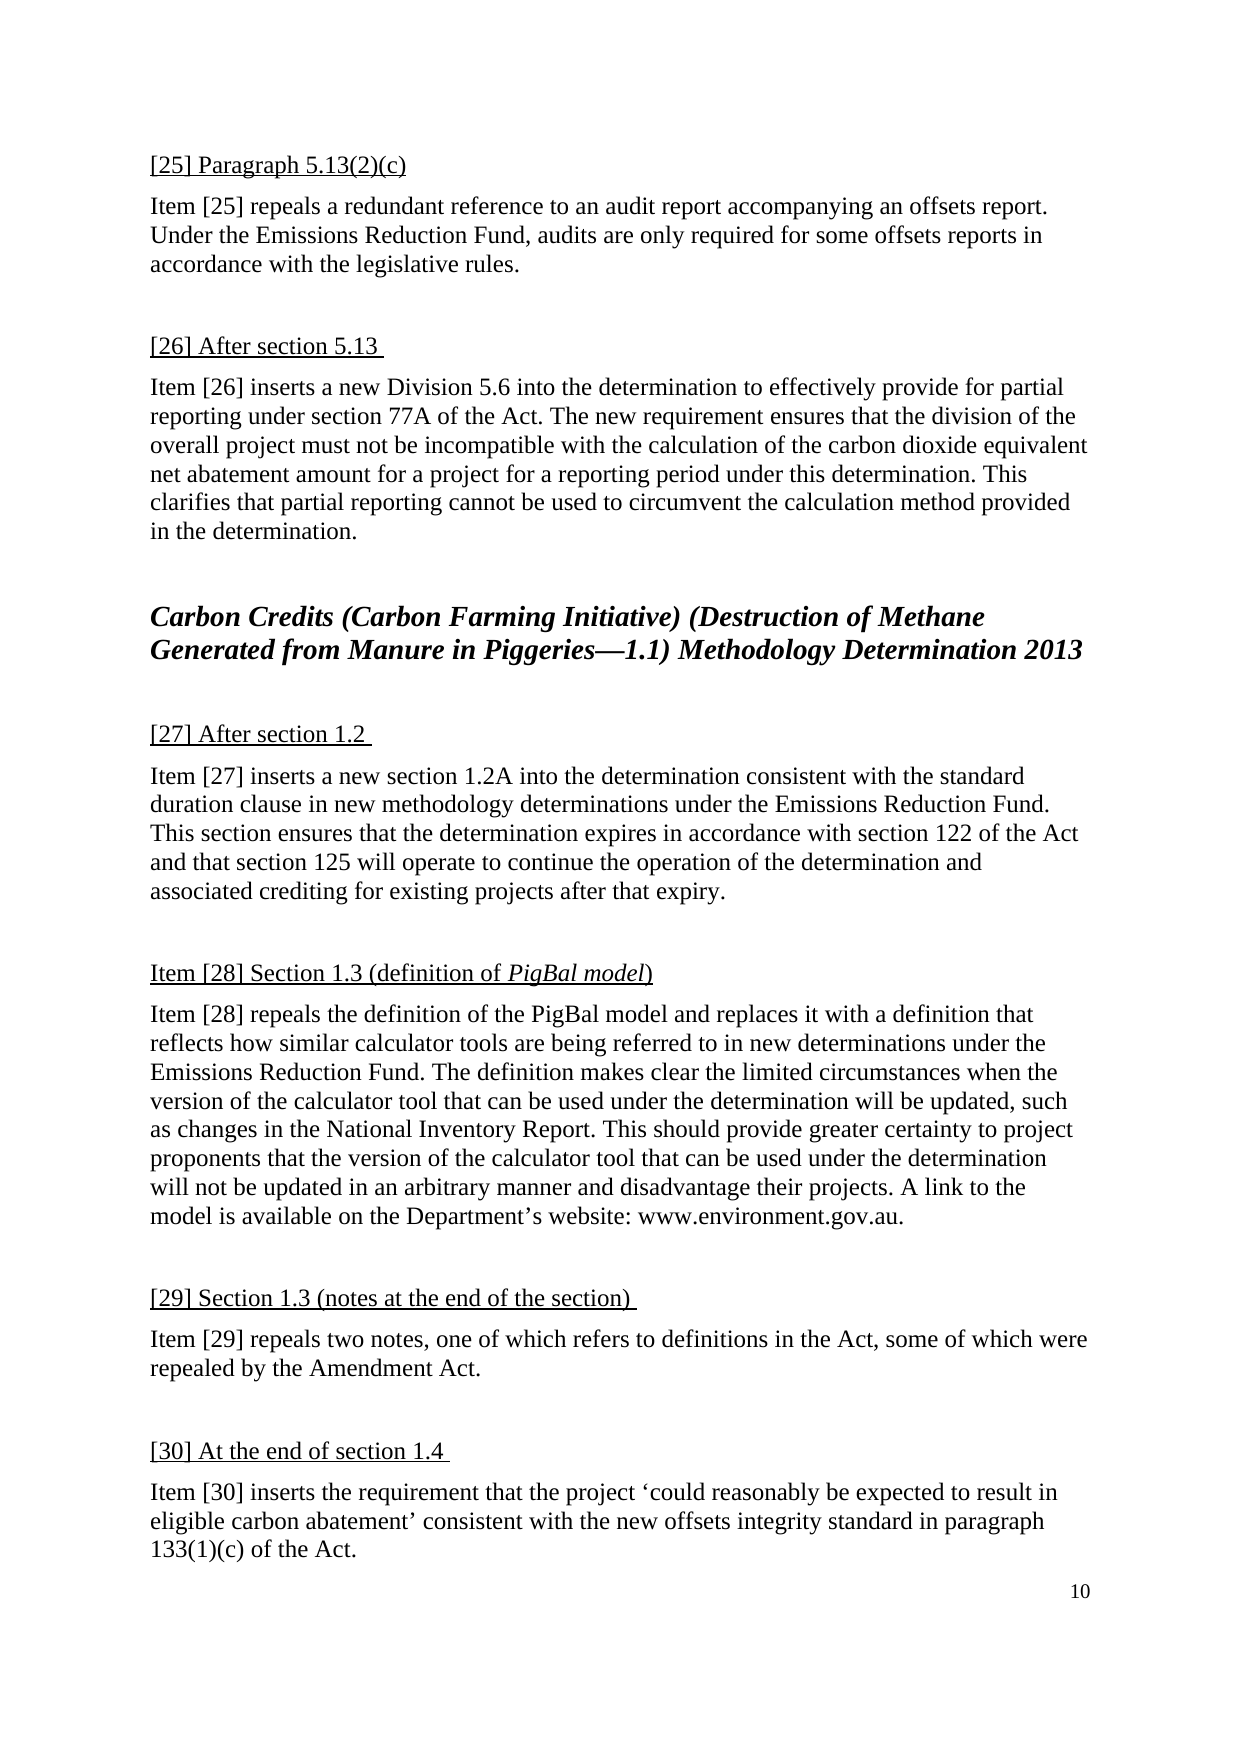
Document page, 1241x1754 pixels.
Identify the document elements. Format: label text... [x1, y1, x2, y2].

text Carbon Credits (Carbon Farming Initiative) (Destruction of Methane Generated from Manure in Piggeries—1.1) Methodology Determination 2013 [150, 599, 1090, 666]
text Item [30] inserts the requirement that the project ‘could reasonably be expected to result in eligible carbon abatement’ consistent with the new offsets integrity standard in paragraph 133(1)(c) of the Act. [150, 1477, 1090, 1563]
text Item [28] repeals the definition of the PigBal model and replaces it with a definition that reflects how similar calculator tools are being referred to in new determinations under the Emissions Reduction Fund. The definition makes clear the limited circumstances when the version of the calculator tool that can be used under the determination will be updated, such as changes in the National Inventory Report. This should provide greater certainty to project proponents that the version of the calculator tool that can be used under the determination will not be updated in an arbitrary manner and disadvantage their projects. A link to the model is available on the Department’s website: www.environment.gov.au. [150, 999, 1090, 1229]
text Item [29] repeals two notes, one of which refers to definitions in the Act, some of which were repealed by the Amendment Act. [150, 1324, 1090, 1382]
text [29] Section 1.3 (notes at the end of the section) [150, 1283, 1090, 1312]
text [26] After section 5.13 [150, 331, 1090, 360]
text [25] Paragraph 5.13(2)(c) [150, 150, 1090, 179]
text [30] At the end of section 1.4 [150, 1436, 1090, 1464]
text [27] After section 1.2 [150, 719, 1090, 748]
text Item [26] inserts a new Division 5.6 into the determination to effectively provide for partial reporting under section 77A of the Act. The new requirement ensures that the division of the overall project must not be incompatible with the calculation of the carbon dioxide equivalent net abatement amount for a project for a reporting period under this determination. This clarifies that partial reporting cannot be used to circumvent the calculation method provided in the determination. [150, 372, 1090, 545]
text Item [28] Section 1.3 (definition of PigBal model) [150, 958, 1090, 987]
text Item [25] repeals a redundant reference to an audit report accompanying an offsets report. Under the Emissions Reduction Fund, audits are only required for some offsets reports in accordance with the legislative rules. [150, 191, 1090, 277]
text Item [27] inserts a new section 1.2A into the determination consistent with the standard duration clause in new methodology determinations under the Emissions Reduction Fund. This section ensures that the determination expires in accordance with section 122 of the Act and that section 125 will operate to continue the operation of the determination and associated crediting for existing projects after that expiry. [150, 761, 1090, 904]
